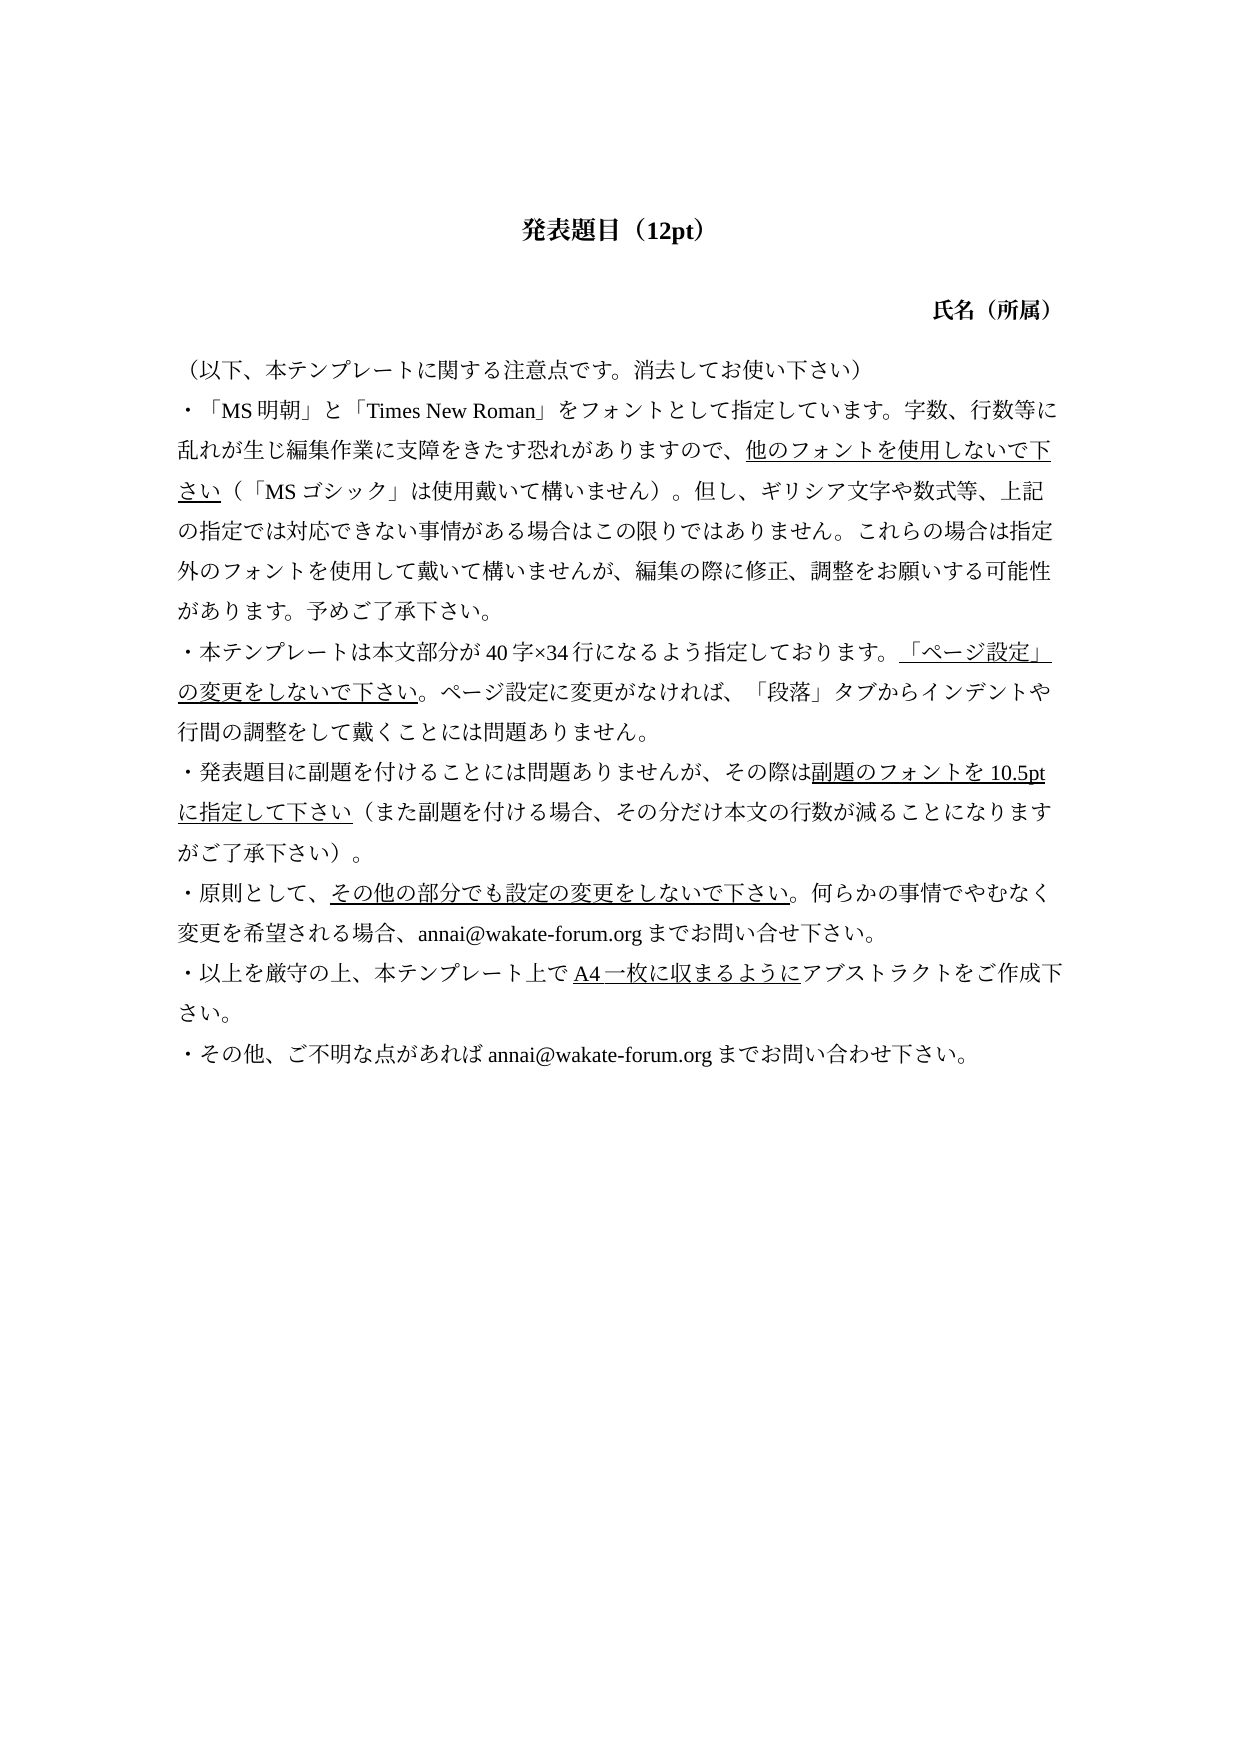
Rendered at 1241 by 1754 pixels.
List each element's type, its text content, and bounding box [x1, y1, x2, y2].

text ・本テンプレートは本文部分が40字×34行になるよう指定しております。「ページ設定」の変更をしないで下さい。ページ設定に変更がなければ、「段落」タブからインデントや行間の調整をして戴くことには問題ありません。 [177, 630, 1063, 751]
text ・以上を厳守の上、本テンプレート上でA4一枚に収まるようにアブストラクトをご作成下さい。 [177, 952, 1063, 1032]
text ・「MS明朝」と「Times New Roman」をフォントとして指定しています。字数、行数等に乱れが生じ編集作業に支障をきたす恐れがありますので、他のフォントを使用しないで下さい（「MSゴシック」は使用戴いて構いません）。但し、ギリシア文字や数式等、上記の指定では対応できない事情がある場合はこの限りではありません。これらの場合は指定外のフォントを使用して戴いて構いませんが、編集の際に修正、調整をお願いする可能性があります。予めご了承下さい。 [177, 389, 1063, 630]
text ・発表題目に副題を付けることには問題ありませんが、その際は副題のフォントを10.5ptに指定して下さい（また副題を付ける場合、その分だけ本文の行数が減ることになりますがご了承下さい）。 [177, 751, 1063, 872]
text 発表題目（12pt） [177, 208, 1063, 248]
text ・原則として、その他の部分でも設定の変更をしないで下さい。何らかの事情でやむなく変更を希望される場合、annai@wakate-forum.orgまでお問い合せ下さい。 [177, 872, 1063, 952]
text 氏名（所属） [177, 289, 1063, 329]
text ・その他、ご不明な点があればannai@wakate-forum.orgまでお問い合わせ下さい。 [177, 1032, 1063, 1073]
text （以下、本テンプレートに関する注意点です。消去してお使い下さい） [177, 349, 1063, 389]
